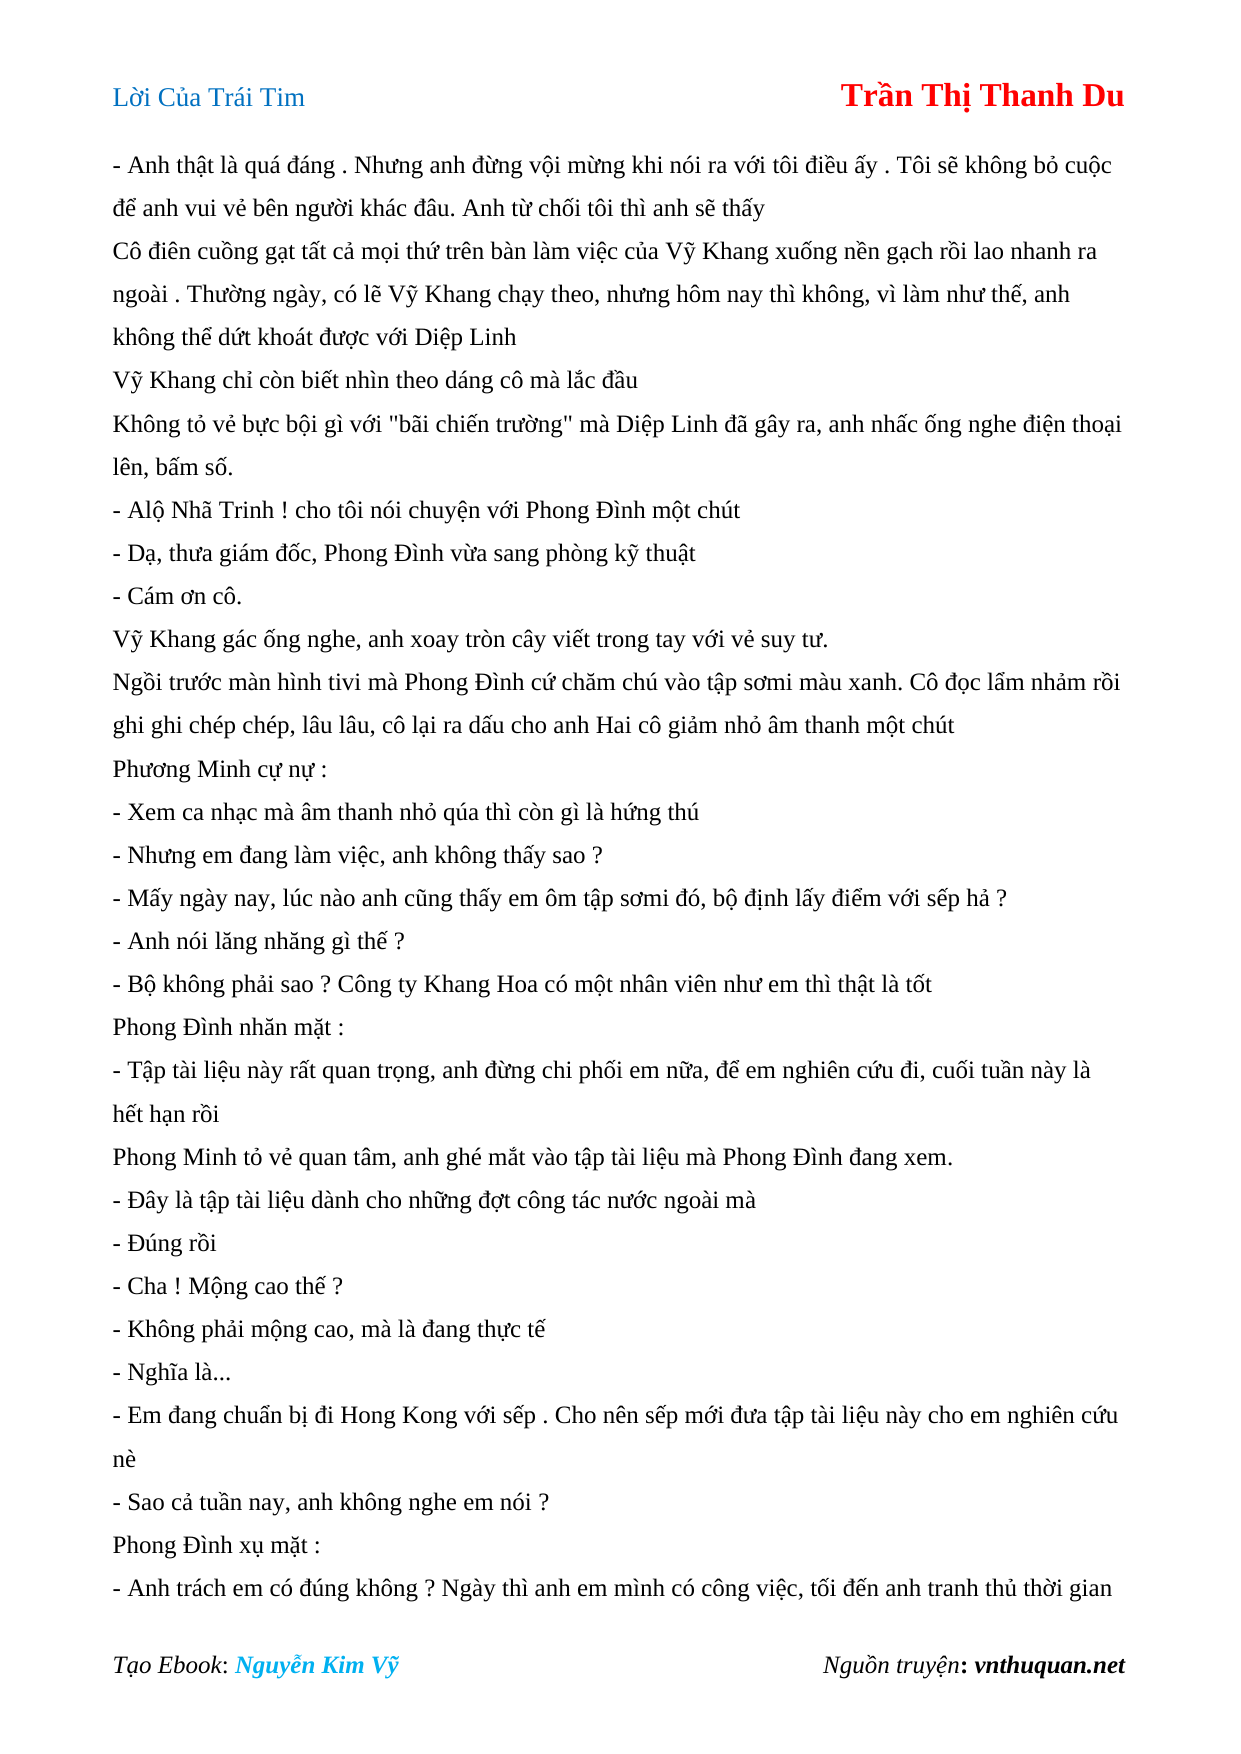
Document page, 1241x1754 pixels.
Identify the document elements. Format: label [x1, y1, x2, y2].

text [112, 150, 1128, 1602]
